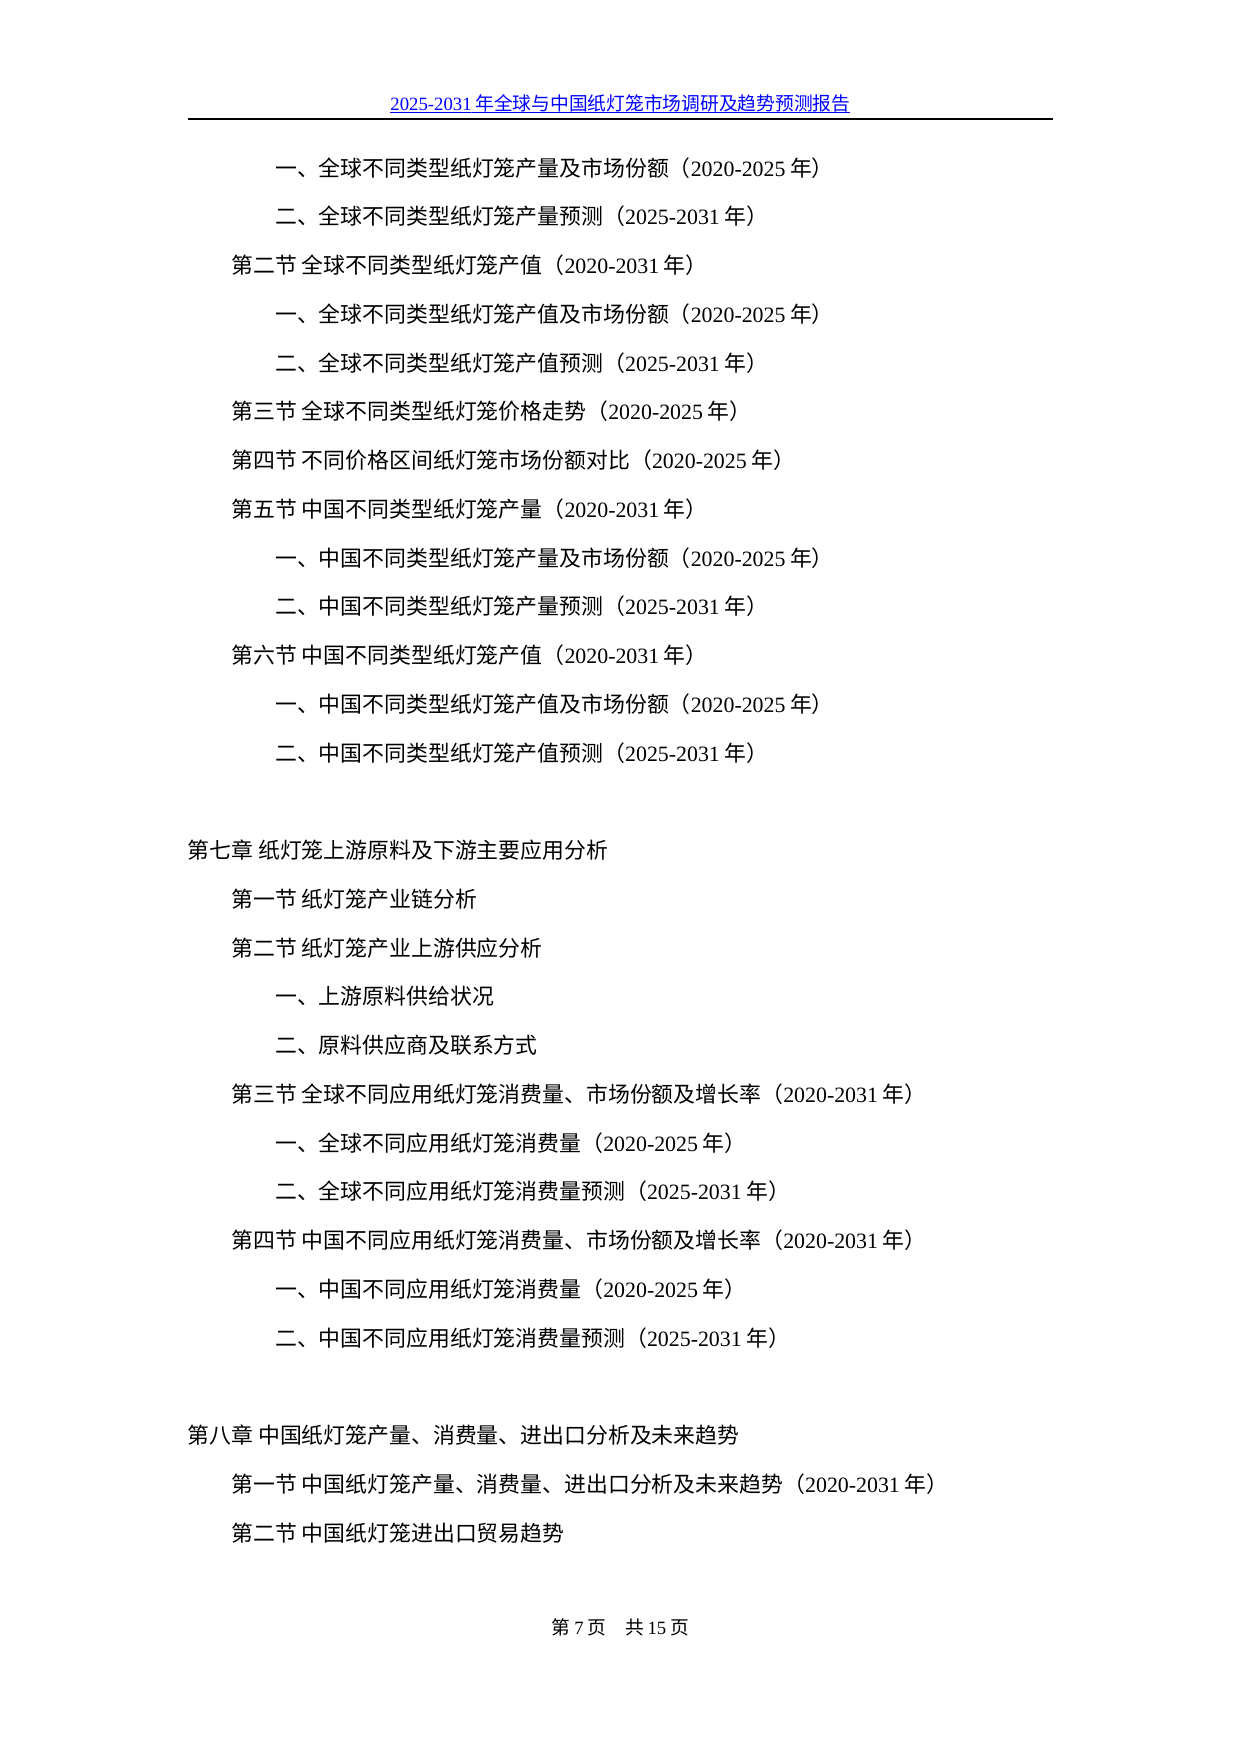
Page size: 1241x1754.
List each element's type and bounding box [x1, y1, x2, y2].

text [187, 150, 1053, 1548]
